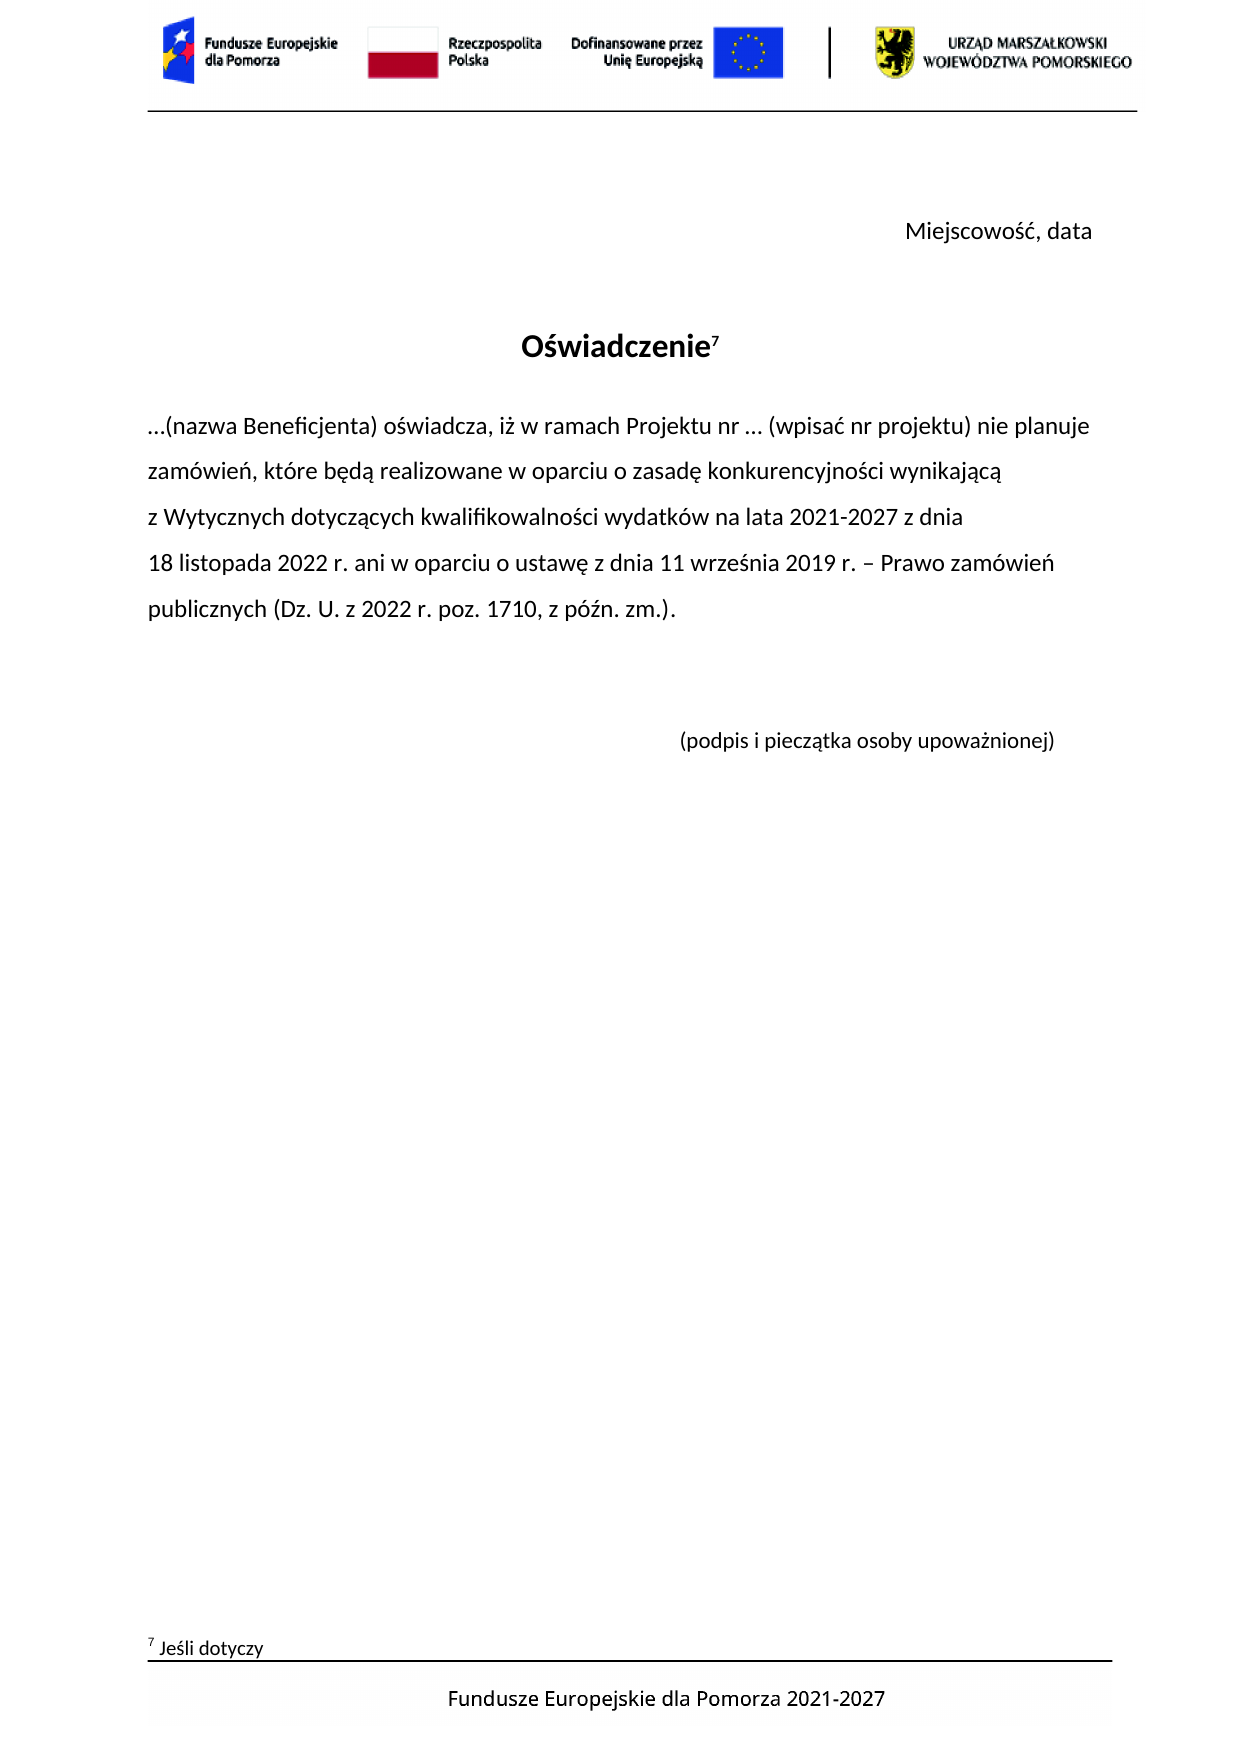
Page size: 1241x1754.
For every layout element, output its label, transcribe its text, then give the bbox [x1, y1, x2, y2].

text Miejscowość, data [148, 216, 1092, 246]
picture [147, 1660, 1113, 1726]
picture [147, 0, 1147, 112]
text …(nazwa Beneficjenta) oświadcza, iż w ramach Projektu nr … (wpisać nr projektu) nie planuje zamówień, które będą realizowane w oparciu o zasadę konkurencyjności wynikającą z Wytycznych dotyczących kwalifikowalności wydatków na lata 2021-2027 z dnia 18 listopada 2022 r. ani w oparciu o ustawę z dnia 11 września 2019 r. – Prawo zamówień publicznych (Dz. U. z 2022 r. poz. 1710, z późn. zm.). [148, 410, 1092, 623]
subtitle Oświadczenie [148, 326, 1092, 366]
text (podpis i pieczątka osoby upoważnionej) [679, 726, 1092, 754]
